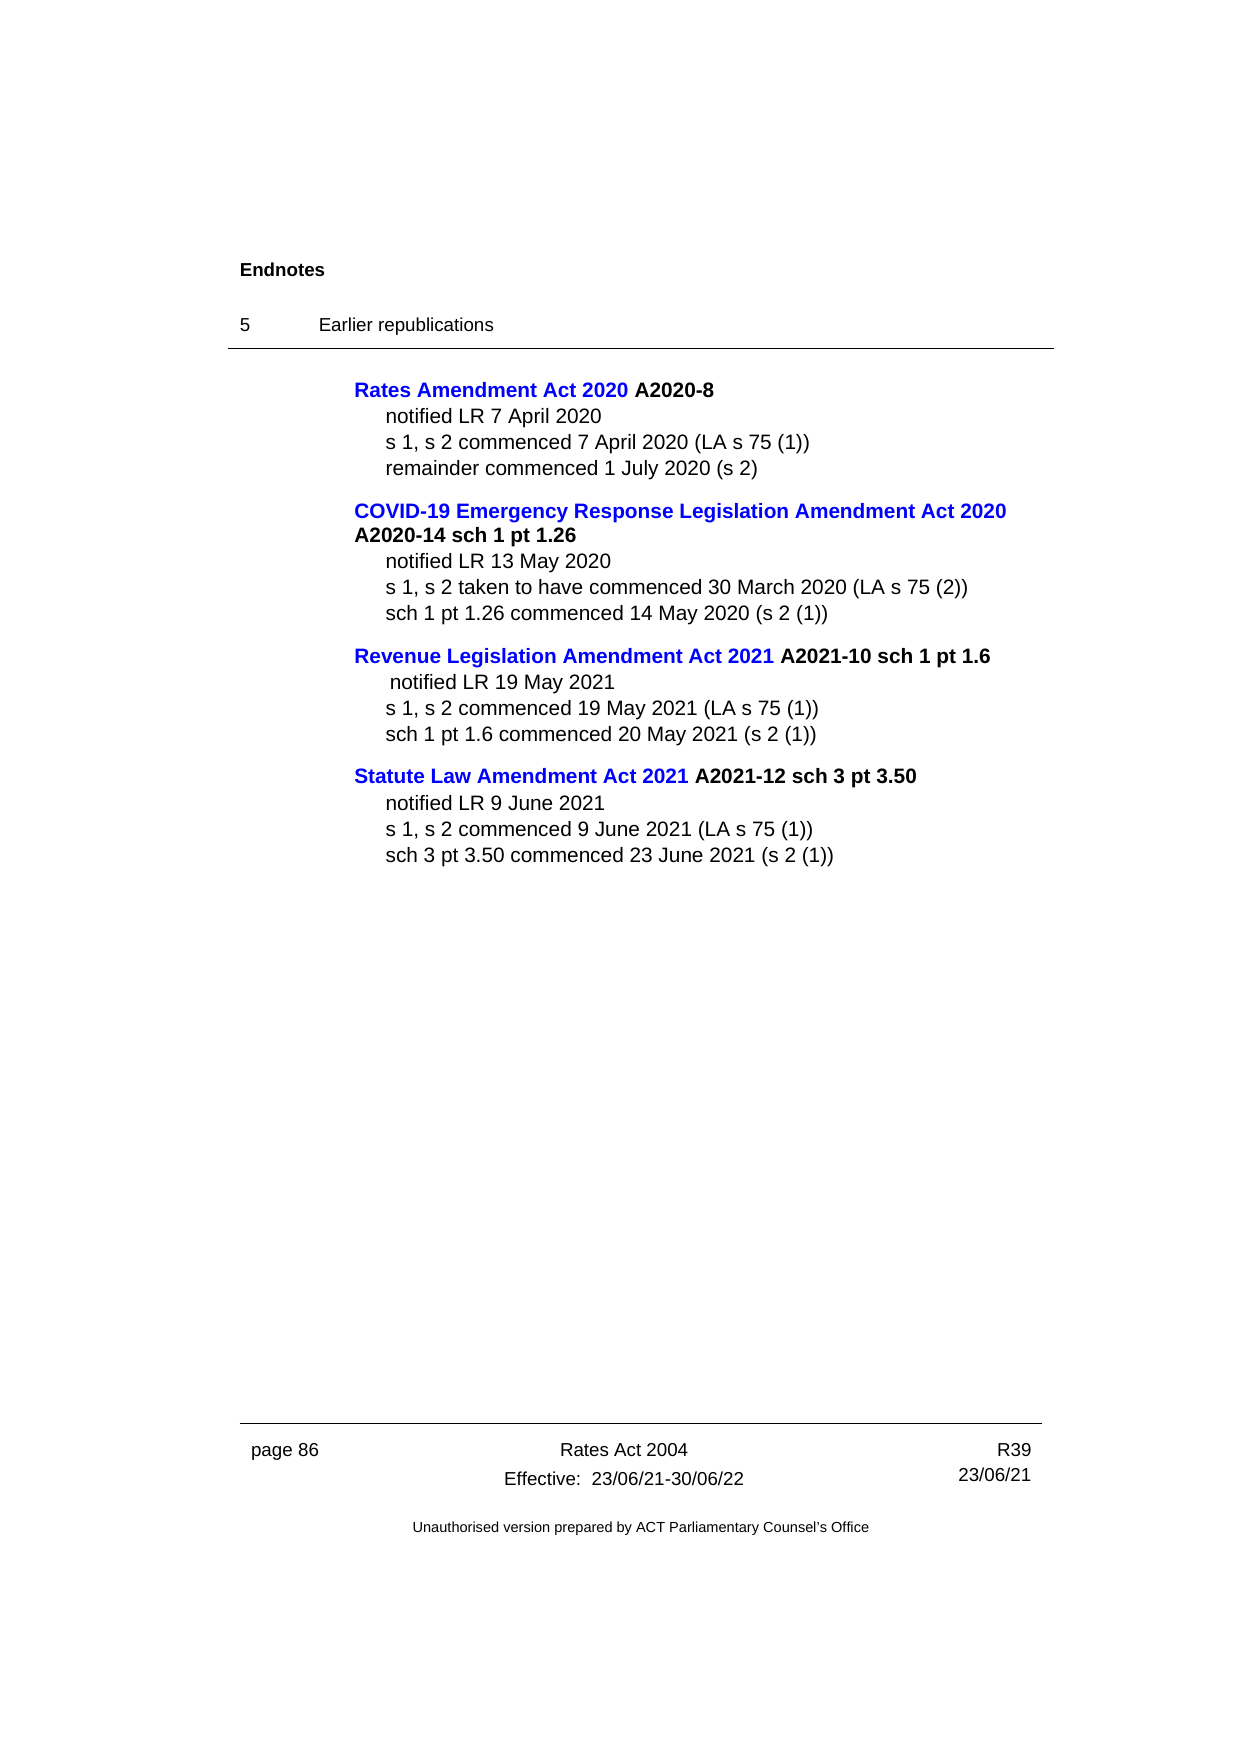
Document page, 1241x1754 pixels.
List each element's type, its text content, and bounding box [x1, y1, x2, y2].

text notified LR 9 June 2021 [385, 790, 1042, 814]
text COVID-19 Emergency Response Legislation Amendment Act 2020 A2020-14 sch 1 pt 1.26 [354, 499, 1042, 547]
text Rates Amendment Act 2020 A2020-8 [354, 378, 1042, 402]
text s 1, s 2 taken to have commenced 30 March 2020 (LA s 75 (2)) [385, 575, 1042, 599]
text sch 3 pt 3.50 commenced 23 June 2021 (s 2 (1)) [385, 842, 1042, 866]
text notified LR 13 May 2020 [385, 549, 1042, 573]
text s 1, s 2 commenced 7 April 2020 (LA s 75 (1)) [385, 430, 1042, 454]
text Statute Law Amendment Act 2021 A2021-12 sch 3 pt 3.50 [354, 764, 1042, 788]
text s 1, s 2 commenced 9 June 2021 (LA s 75 (1)) [385, 816, 1042, 840]
text Revenue Legislation Amendment Act 2021 A2021-10 sch 1 pt 1.6 [354, 643, 1042, 667]
text sch 1 pt 1.6 commenced 20 May 2021 (s 2 (1)) [385, 722, 1042, 746]
text notified LR 19 May 2021 [389, 669, 1042, 693]
text sch 1 pt 1.26 commenced 14 May 2020 (s 2 (1)) [385, 601, 1042, 625]
text notified LR 7 April 2020 [385, 404, 1042, 428]
text s 1, s 2 commenced 19 May 2021 (LA s 75 (1)) [385, 696, 1042, 719]
text remainder commenced 1 July 2020 (s 2) [385, 456, 1042, 480]
